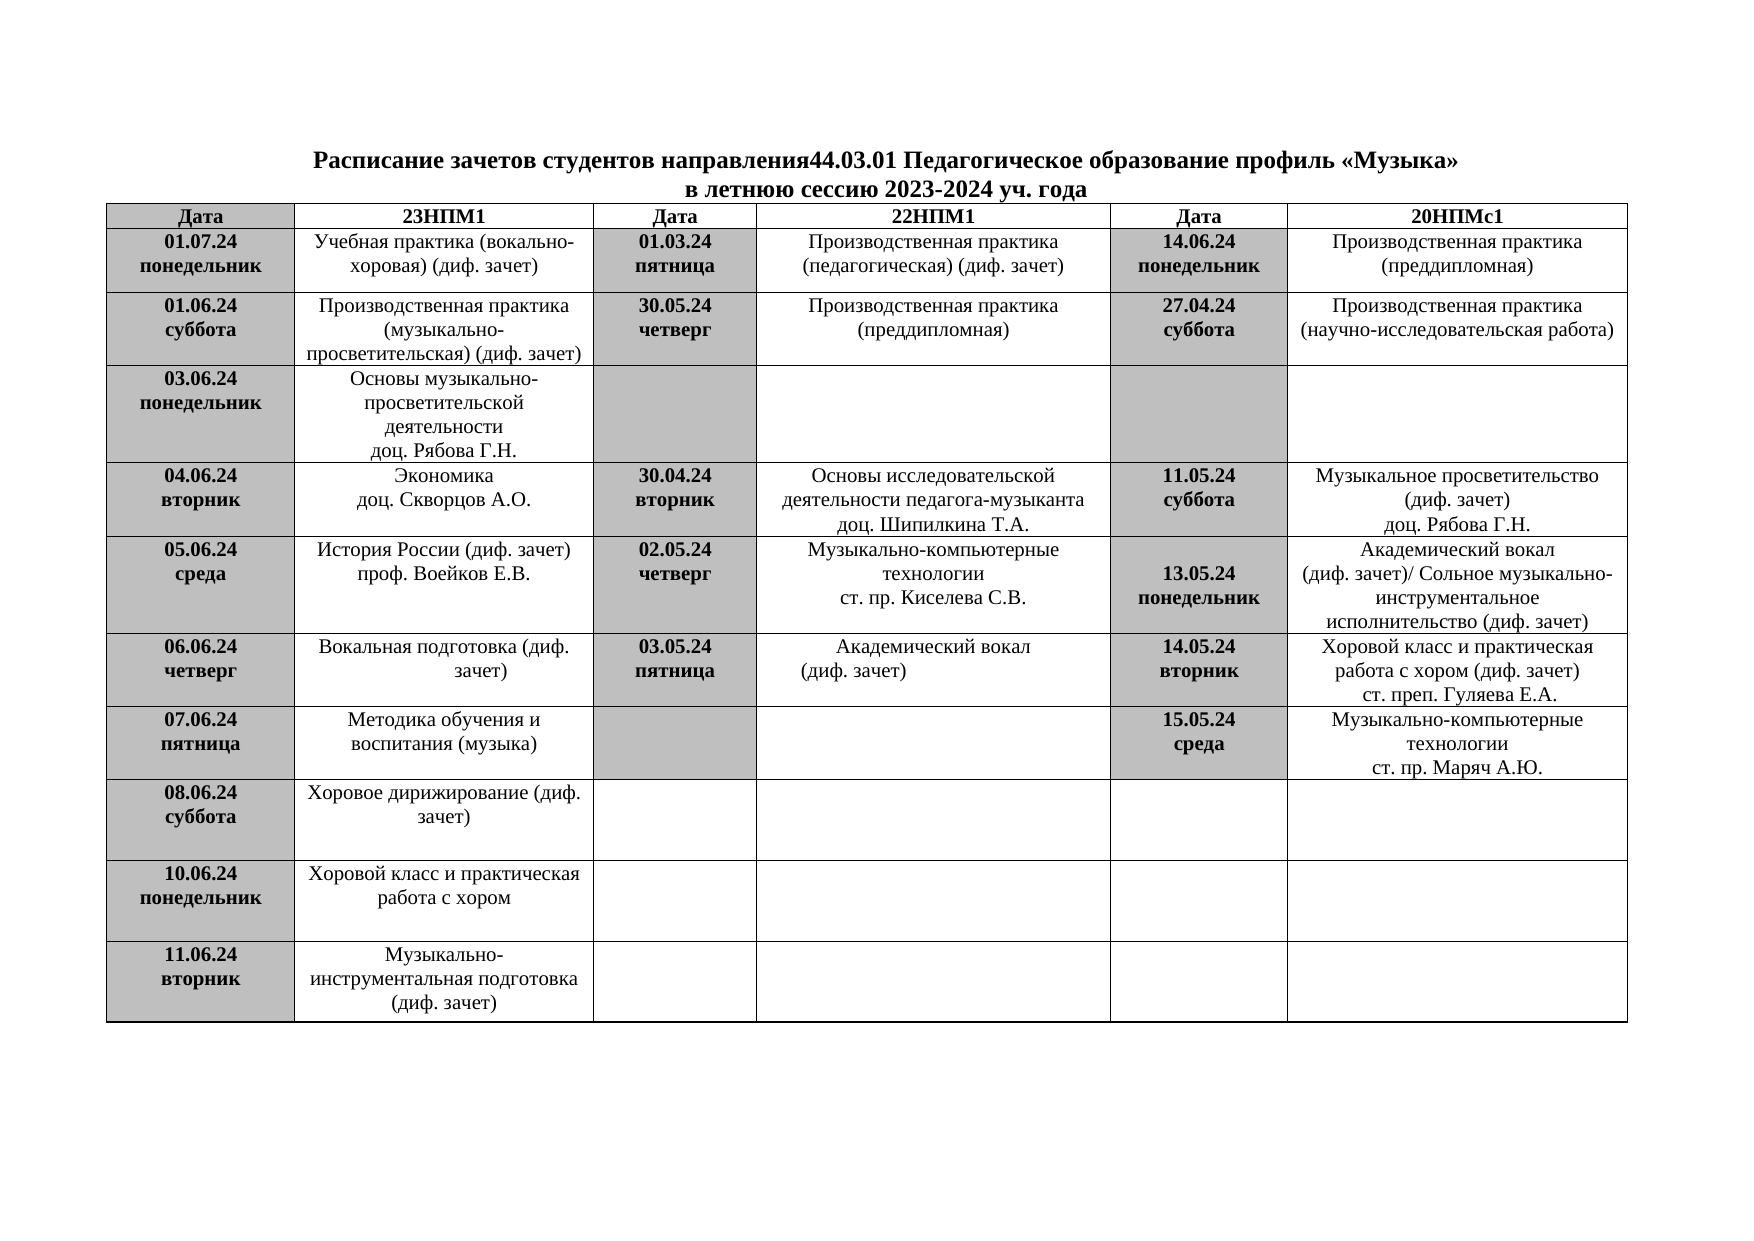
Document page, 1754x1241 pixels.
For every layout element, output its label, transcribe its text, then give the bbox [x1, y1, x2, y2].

table_cell 30.04.24 вторник [594, 463, 756, 536]
table_cell 14.05.24 вторник [1111, 634, 1287, 706]
table_cell Учебная практика (вокально-хоровая) (диф. зачет) [295, 229, 593, 292]
table_cell 07.06.24 пятница [107, 707, 294, 779]
table_cell Хоровое дирижирование (диф. зачет) [295, 780, 593, 860]
table_cell [757, 942, 1110, 1021]
table_cell История России (диф. зачет) проф. Воейков Е.В. [295, 537, 593, 633]
table_header 22НПМ1 [757, 204, 1110, 228]
table_cell 14.06.24 понедельник [1111, 229, 1287, 292]
table_cell [1288, 861, 1627, 941]
table_cell Хоровой класс и практическая работа с хором [295, 861, 593, 941]
table_cell [1111, 780, 1287, 860]
table_cell 03.06.24 понедельник [107, 366, 294, 462]
table_cell 27.04.24 суббота [1111, 293, 1287, 365]
table_cell Музыкально-инструментальная подготовка (диф. зачет) [295, 942, 593, 1021]
table_cell Производственная практика (музыкально-просветительская) (диф. зачет) [295, 293, 384, 365]
table_cell [1111, 942, 1287, 1021]
table_cell [594, 780, 756, 860]
table_cell 13.05.24 понедельник [1111, 537, 1287, 633]
table_cell Музыкально-компьютерные технологии ст. пр. Маряч А.Ю. [1288, 707, 1627, 779]
table_cell 01.07.24 понедельник [107, 229, 294, 292]
table_cell [757, 861, 1110, 941]
table_cell [594, 707, 756, 779]
table_cell Академический вокал (диф. зачет)/ Сольное музыкально-инструментальное исполнительство (диф. зачет) [1288, 537, 1627, 633]
table_cell Производственная практика (научно-исследовательская работа) [1288, 293, 1627, 365]
table_cell Вокальная подготовка (диф. зачет) [295, 634, 593, 706]
table_cell [757, 366, 1110, 462]
table_cell [594, 861, 756, 941]
table_cell Методика обучения и воспитания (музыка) [295, 707, 593, 779]
table_cell Музыкальное просветительство (диф. зачет) доц. Рябова Г.Н. [1288, 463, 1627, 536]
table_cell 08.06.24 суббота [107, 780, 294, 860]
table_cell 11.06.24 вторник [107, 942, 294, 1021]
table_cell Производственная практика (преддипломная) [757, 293, 1110, 365]
table_header Дата [107, 204, 294, 228]
table_cell 01.06.24 суббота [107, 293, 294, 365]
table_cell 10.06.24 понедельник [107, 861, 294, 941]
table_cell Производственная практика (преддипломная) [1288, 229, 1627, 292]
table_header 20НПМс1 [1288, 204, 1627, 228]
table_cell Основы музыкально-просветительской деятельности доц. Рябова Г.Н. [295, 366, 593, 462]
table_cell Основы исследовательской деятельности педагога-музыканта доц. Шипилкина Т.А. [757, 463, 1110, 536]
table_cell Экономика доц. Скворцов А.О. [295, 463, 593, 536]
table_header Дата [1111, 204, 1287, 228]
table_header Дата [594, 204, 756, 228]
text в летнюю сессию 2023-2024 уч. года [118, 174, 1654, 203]
table_cell 03.05.24 пятница [594, 634, 756, 706]
table_cell 15.05.24 среда [1111, 707, 1287, 779]
table_cell [594, 942, 756, 1021]
table_cell 11.05.24 суббота [1111, 463, 1287, 536]
table_cell [757, 780, 1110, 860]
table_cell Академический вокал (диф. зачет) [757, 634, 1110, 706]
table_cell [1288, 942, 1627, 1021]
table_cell [1288, 780, 1627, 860]
table_cell [757, 707, 1110, 779]
table_cell 02.05.24 четверг [594, 537, 756, 633]
text Расписание зачетов студентов направления44.03.01 Педагогическое образование профиль «Музыка» [118, 145, 1654, 174]
table_cell Хоровой класс и практическая работа с хором (диф. зачет) ст. преп. Гуляева Е.А. [1288, 634, 1627, 706]
table_header 23НПМ1 [295, 204, 593, 228]
table_cell 05.06.24 среда [107, 537, 294, 633]
table_cell [1288, 366, 1627, 462]
table_cell Музыкально-компьютерные технологии ст. пр. Киселева С.В. [757, 537, 1110, 633]
table_cell Производственная практика (педагогическая) (диф. зачет) [757, 229, 1110, 292]
table_cell 06.06.24 четверг [107, 634, 294, 706]
table_cell [1111, 861, 1287, 941]
table_cell Производственная практика (музыкально-просветительская) (диф. зачет) [504, 293, 593, 365]
table_cell 01.03.24 пятница [594, 229, 756, 292]
table_cell [594, 366, 756, 462]
table_cell [1111, 366, 1287, 462]
table_cell 04.06.24 вторник [107, 463, 294, 536]
table_cell 30.05.24 четверг [594, 293, 756, 365]
